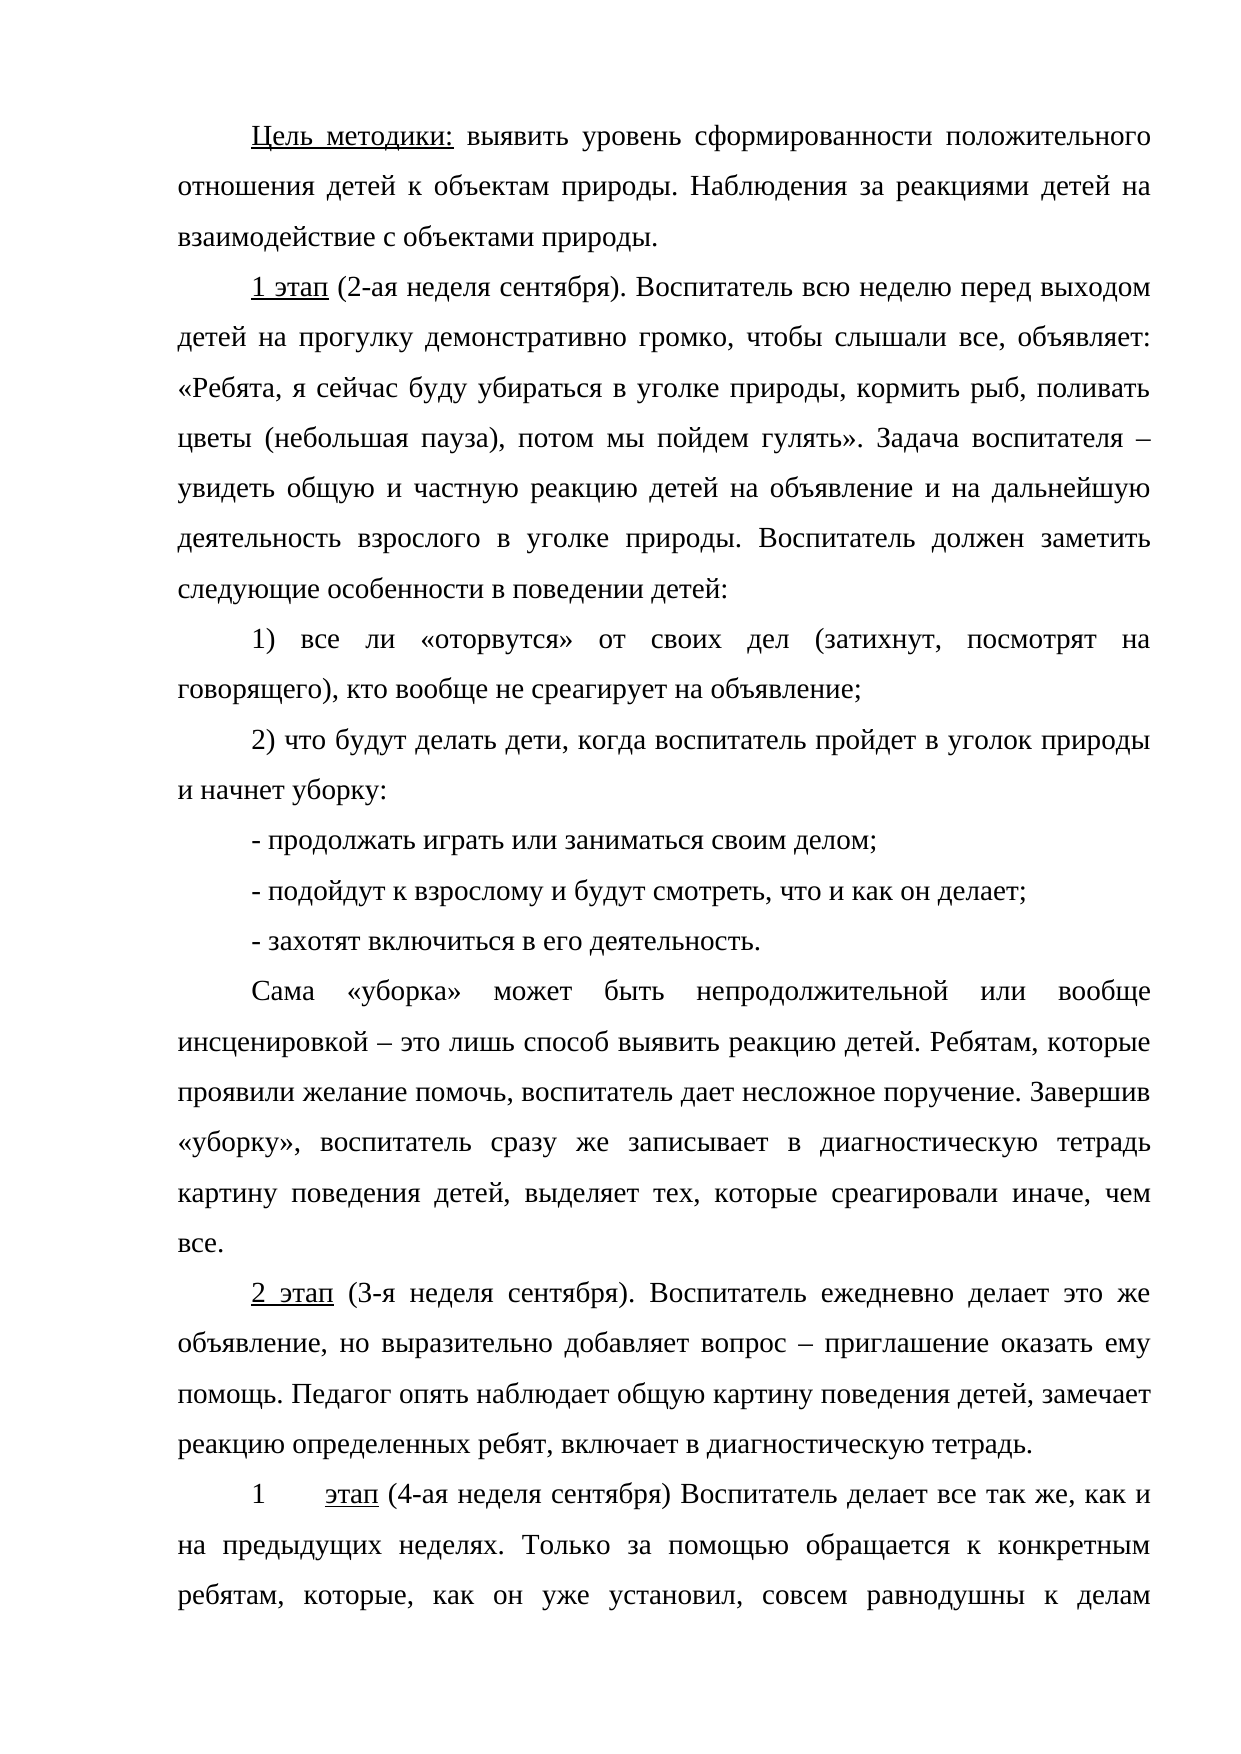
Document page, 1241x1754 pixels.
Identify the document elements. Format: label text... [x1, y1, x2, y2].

text 2) что будут делать дети, когда воспитатель пройдет в уголок природы и начнет уборку: [177, 722, 1152, 806]
text - захотят включиться в его деятельность. [177, 923, 1152, 957]
text - продолжать играть или заниматься своим делом; [177, 822, 1152, 856]
text 1) все ли «оторвутся» от своих дел (затихнут, посмотрят на говорящего), кто вообще не среагирует на объявление; [177, 621, 1152, 705]
text Сама «уборка» может быть непродолжительной или вообще инсценировкой – это лишь способ выявить реакцию детей. Ребятам, которые проявили желание помочь, воспитатель дает несложное поручение. Завершив «уборку», воспитатель сразу же записывает в диагностическую тетрадь картину поведения детей, выделяет тех, которые среагировали иначе, чем все. [177, 973, 1152, 1258]
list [177, 1477, 1152, 1611]
text Цель методики: выявить уровень сформированности положительного отношения детей к объектам природы. Наблюдения за реакциями детей на взаимодействие с объектами природы. [177, 118, 1152, 252]
text 1 этап (2-ая неделя сентября). Воспитатель всю неделю перед выходом детей на прогулку демонстративно громко, чтобы слышали все, объявляет: «Ребята, я сейчас буду убираться в уголке природы, кормить рыб, поливать цветы (небольшая пауза), потом мы пойдем гулять». Задача воспитателя – увидеть общую и частную реакцию детей на объявление и на дальнейшую деятельность взрослого в уголке природы. Воспитатель должен заметить следующие особенности в поведении детей: [177, 269, 1152, 604]
text - подойдут к взрослому и будут смотреть, что и как он делает; [177, 873, 1152, 906]
text 2 этап (3-я неделя сентября). Воспитатель ежедневно делает это же объявление, но выразительно добавляет вопрос – приглашение оказать ему помощь. Педагог опять наблюдает общую картину поведения детей, замечает реакцию определенных ребят, включает в диагностическую тетрадь. [177, 1275, 1152, 1460]
